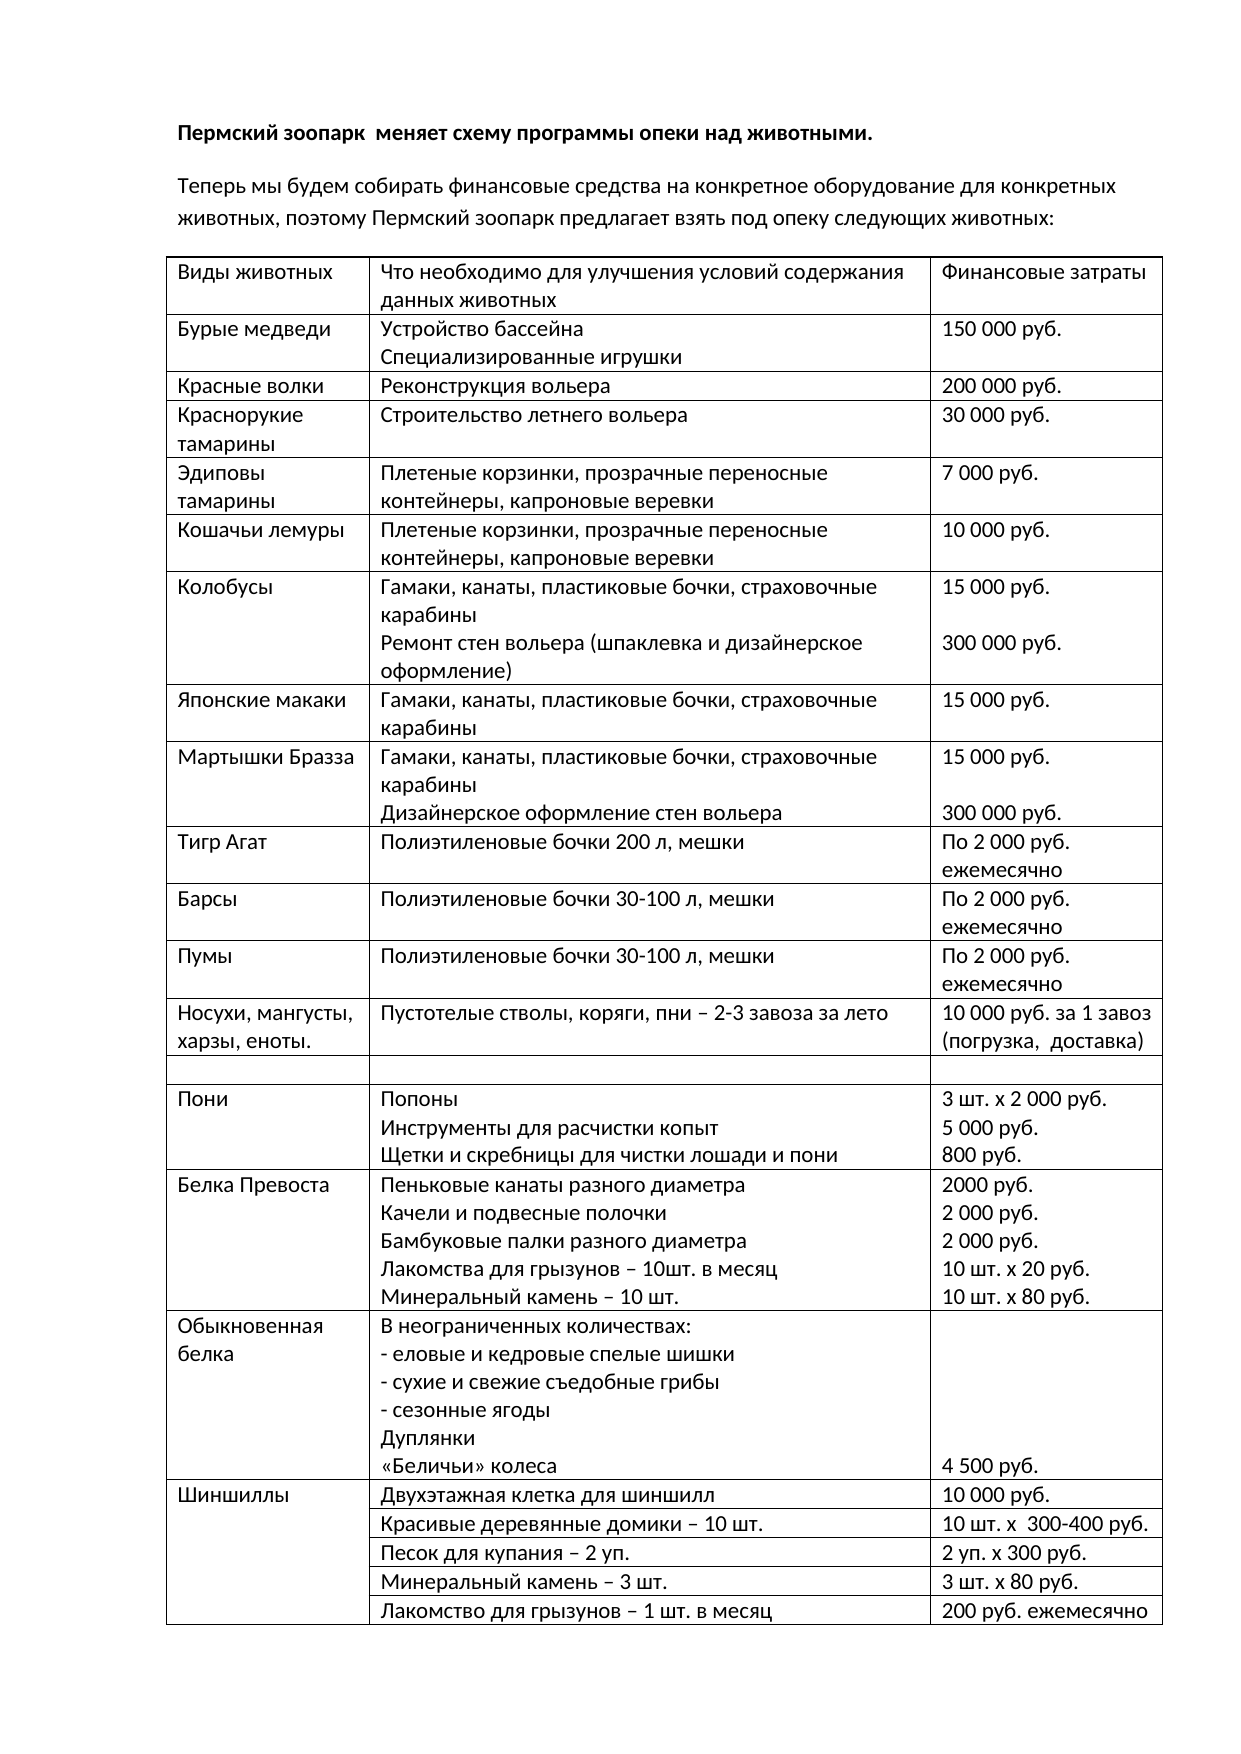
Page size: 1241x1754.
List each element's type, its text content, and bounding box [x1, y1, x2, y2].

table_cell По 2 000 руб. ежемесячно [931, 827, 1162, 883]
table_cell Шиншиллы [167, 1480, 369, 1624]
table_cell [370, 1056, 930, 1083]
table_cell Гамаки, канаты, пластиковые бочки, страховочные карабины Дизайнерское оформление стен вольера [370, 742, 930, 826]
table_cell По 2 000 руб. ежемесячно [931, 941, 1162, 997]
table_cell По 2 000 руб. ежемесячно [931, 884, 1162, 940]
table_cell Полиэтиленовые бочки 30-100 л, мешки [370, 941, 930, 997]
table_cell Гамаки, канаты, пластиковые бочки, страховочные карабины Ремонт стен вольера (шпаклевка и дизайнерское оформление) [370, 572, 930, 684]
table_cell Песок для купания – 2 уп. [370, 1538, 930, 1566]
table_cell Устройство бассейна Специализированные игрушки [370, 315, 930, 371]
table_cell Белка Превоста [167, 1170, 369, 1310]
table_cell Кошачьи лемуры [167, 515, 369, 571]
table_cell Красивые деревянные домики – 10 шт. [370, 1509, 930, 1537]
table_cell Попоны Инструменты для расчистки копыт Щетки и скребницы для чистки лошади и пони [370, 1085, 930, 1169]
table_cell Минеральный камень – 3 шт. [370, 1567, 930, 1595]
table_cell Реконструкция вольера [370, 372, 930, 399]
table_cell Лакомство для грызунов – 1 шт. в месяц [370, 1596, 930, 1624]
table_cell Красные волки [167, 372, 369, 399]
table_cell Колобусы [167, 572, 369, 684]
table_cell 200 000 руб. [931, 372, 1162, 399]
table_cell Бурые медведи [167, 315, 369, 371]
table_cell Полиэтиленовые бочки 200 л, мешки [370, 827, 930, 883]
table_cell Пумы [167, 941, 369, 997]
table_cell Гамаки, канаты, пластиковые бочки, страховочные карабины [370, 685, 930, 741]
table_cell 15 000 руб. 300 000 руб. [931, 572, 1162, 684]
table_cell Плетеные корзинки, прозрачные переносные контейнеры, капроновые веревки [370, 458, 930, 514]
table_header Финансовые затраты [931, 258, 1162, 313]
table_cell 2 уп. х 300 руб. [931, 1538, 1162, 1566]
table_cell 7 000 руб. [931, 458, 1162, 514]
table_cell [931, 1056, 1162, 1083]
table_cell 3 шт. х 80 руб. [931, 1567, 1162, 1595]
table_cell 150 000 руб. [931, 315, 1162, 371]
table_cell Полиэтиленовые бочки 30-100 л, мешки [370, 884, 930, 940]
table_cell Тигр Агат [167, 827, 369, 883]
text Теперь мы будем собирать финансовые средства на конкретное оборудование для конкретных животных, поэтому Пермский зоопарк предлагает взять под опеку следующих животных: [177, 171, 1152, 231]
table_cell Обыкновенная белка [167, 1311, 369, 1479]
table_cell Плетеные корзинки, прозрачные переносные контейнеры, капроновые веревки [370, 515, 930, 571]
table_cell 10 000 руб. [931, 1480, 1162, 1508]
text Пермский зоопарк меняет схему программы опеки над животными. [177, 118, 1152, 146]
table_cell 15 000 руб. [931, 685, 1162, 741]
table_cell Краснорукие тамарины [167, 401, 369, 457]
table_cell 10 шт. х 300-400 руб. [931, 1509, 1162, 1537]
table_cell Двухэтажная клетка для шиншилл [370, 1480, 930, 1508]
table_cell Пустотелые стволы, коряги, пни – 2-3 завоза за лето [370, 999, 930, 1054]
table_cell 15 000 руб. 300 000 руб. [931, 742, 1162, 826]
table_cell 200 руб. ежемесячно [931, 1596, 1162, 1624]
table_header Что необходимо для улучшения условий содержания данных животных [370, 258, 930, 313]
table_header Виды животных [167, 258, 369, 313]
table_cell 30 000 руб. [931, 401, 1162, 457]
table_cell Мартышки Бразза [167, 742, 369, 826]
table_cell Барсы [167, 884, 369, 940]
table_cell Пони [167, 1085, 369, 1169]
table_cell 10 000 руб. за 1 завоз (погрузка, доставка) [931, 999, 1162, 1054]
table_cell Строительство летнего вольера [370, 401, 930, 457]
table_cell 4 500 руб. [931, 1311, 1162, 1479]
table_cell В неограниченных количествах: - еловые и кедровые спелые шишки - сухие и свежие съедобные грибы - сезонные ягоды Дуплянки «Беличьи» колеса [370, 1311, 930, 1479]
table_cell Японские макаки [167, 685, 369, 741]
table_cell Пеньковые канаты разного диаметра Качели и подвесные полочки Бамбуковые палки разного диаметра Лакомства для грызунов – 10шт. в месяц Минеральный камень – 10 шт. [370, 1170, 930, 1310]
table_cell 10 000 руб. [931, 515, 1162, 571]
table_cell 2000 руб. 2 000 руб. 2 000 руб. 10 шт. х 20 руб. 10 шт. х 80 руб. [931, 1170, 1162, 1310]
table_cell 3 шт. х 2 000 руб. 5 000 руб. 800 руб. [931, 1085, 1162, 1169]
table_cell [167, 1056, 369, 1083]
table_cell Носухи, мангусты, харзы, еноты. [167, 999, 369, 1054]
table_cell Эдиповы тамарины [167, 458, 369, 514]
